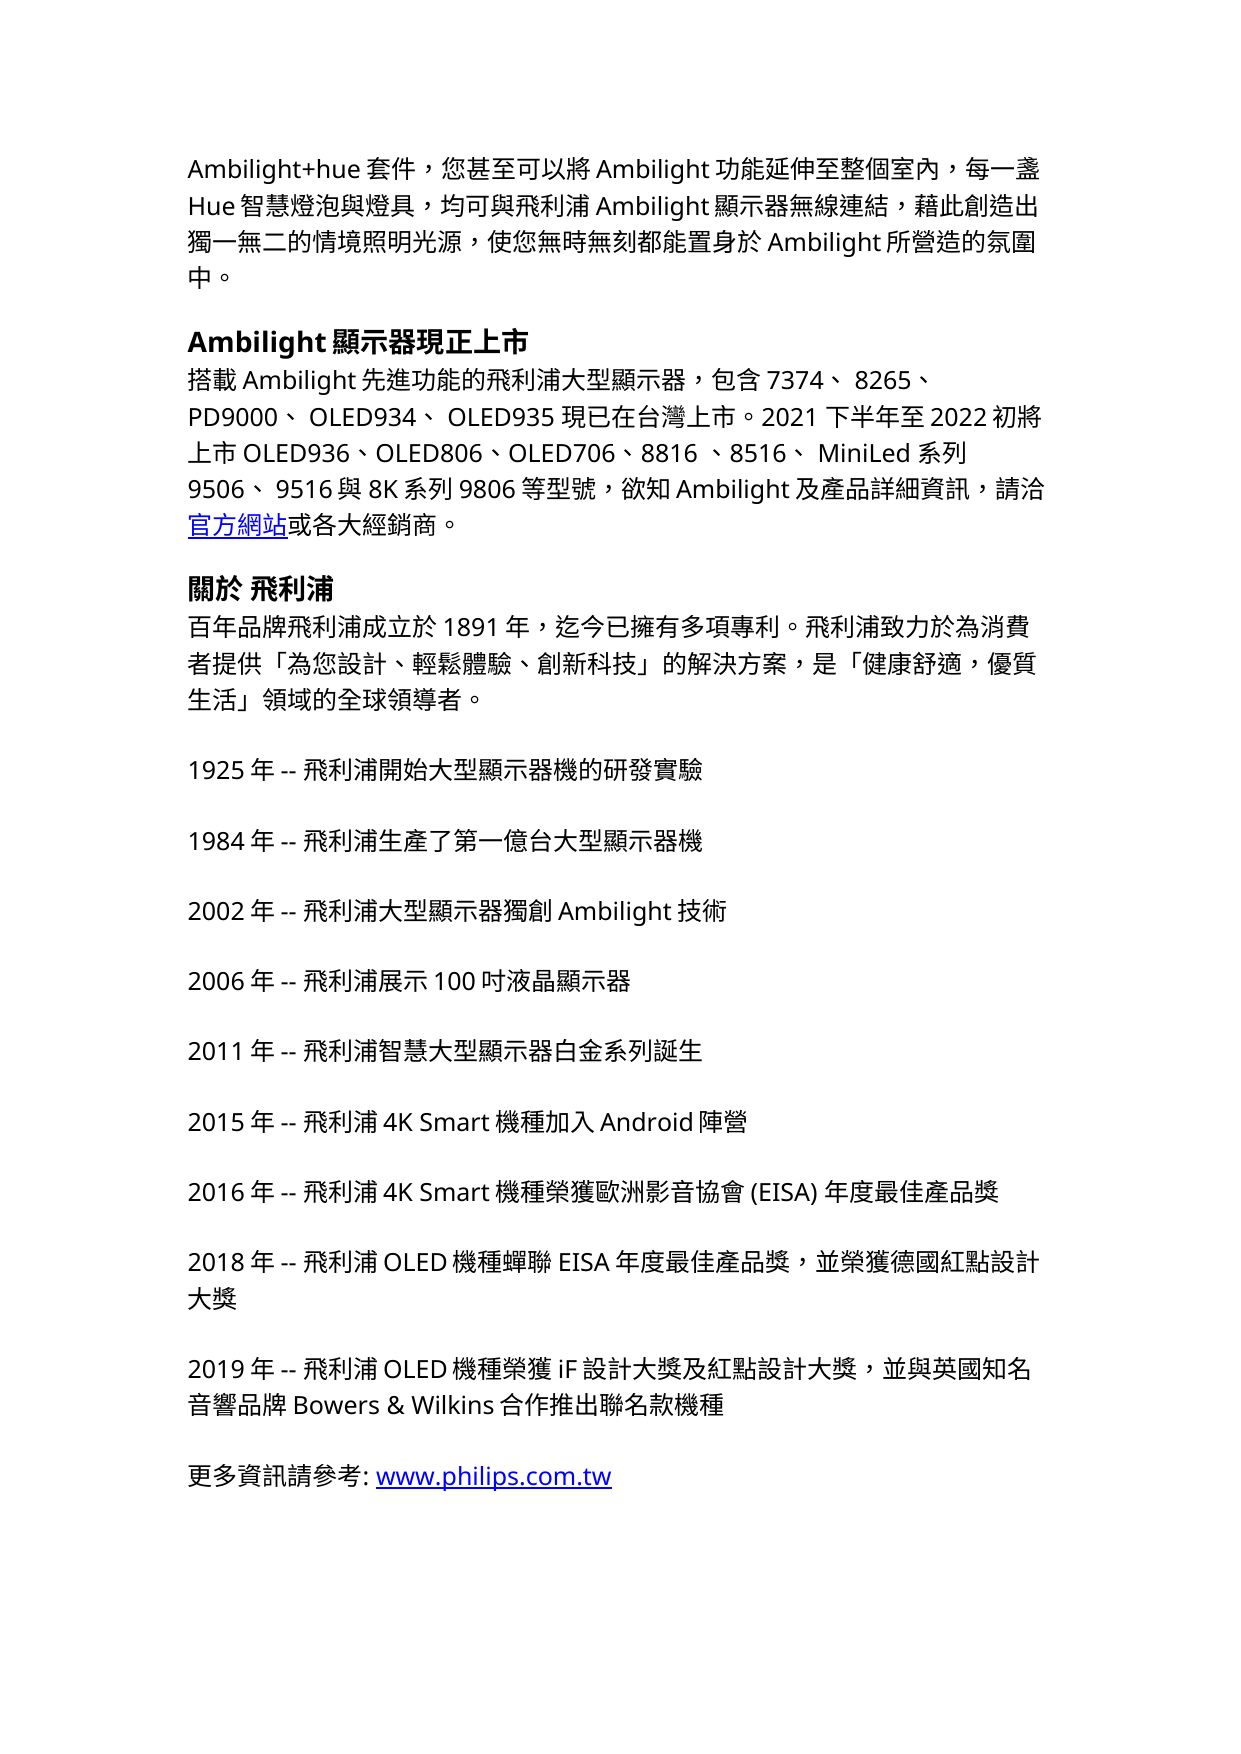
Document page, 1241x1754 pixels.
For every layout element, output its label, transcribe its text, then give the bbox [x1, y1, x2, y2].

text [187, 150, 1053, 295]
subtitle Ambilight顯示器現正上市 [187, 320, 1053, 361]
subtitle 關於 飛利浦 [187, 567, 1053, 608]
text 搭載Ambilight先進功能的飛利浦大型顯示器，包含7374、 8265、 PD9000、 OLED934、 OLED935 現已在台灣上市。2021 下半年至2022初將上市OLED936、OLED806、OLED706、8816 、8516、 MiniLed 系列9506、 9516與 8K系列 9806等型號，欲知Ambilight及產品詳細資訊，請洽官方網站或各大經銷商。 [187, 361, 1053, 542]
text 百年品牌飛利浦成立於1891年，迄今已擁有多項專利。飛利浦致力於為消費者提供「為您設計、輕鬆體驗、創新科技」的解決方案，是「健康舒適，優質生活」領域的全球領導者。 1925年 -- 飛利浦開始大型顯示器機的研發實驗 1984年 -- 飛利浦生產了第一億台大型顯示器機 2002年 -- 飛利浦大型顯示器獨創Ambilight技術 2006年 -- 飛利浦展示100吋液晶顯示器 2011年 -- 飛利浦智慧大型顯示器白金系列誕生 2015年 -- 飛利浦4K Smart機種加入Android陣營 2016年 -- 飛利浦4K Smart機種榮獲歐洲影音協會 (EISA) 年度最佳產品獎 2018年 -- 飛利浦OLED機種蟬聯EISA年度最佳產品獎，並榮獲德國紅點設計大獎 2019年 -- 飛利浦OLED機種榮獲iF設計大獎及紅點設計大獎，並與英國知名音響品牌Bowers & Wilkins合作推出聯名款機種 更多資訊請參考: www.philips.com.tw [187, 608, 1053, 1492]
